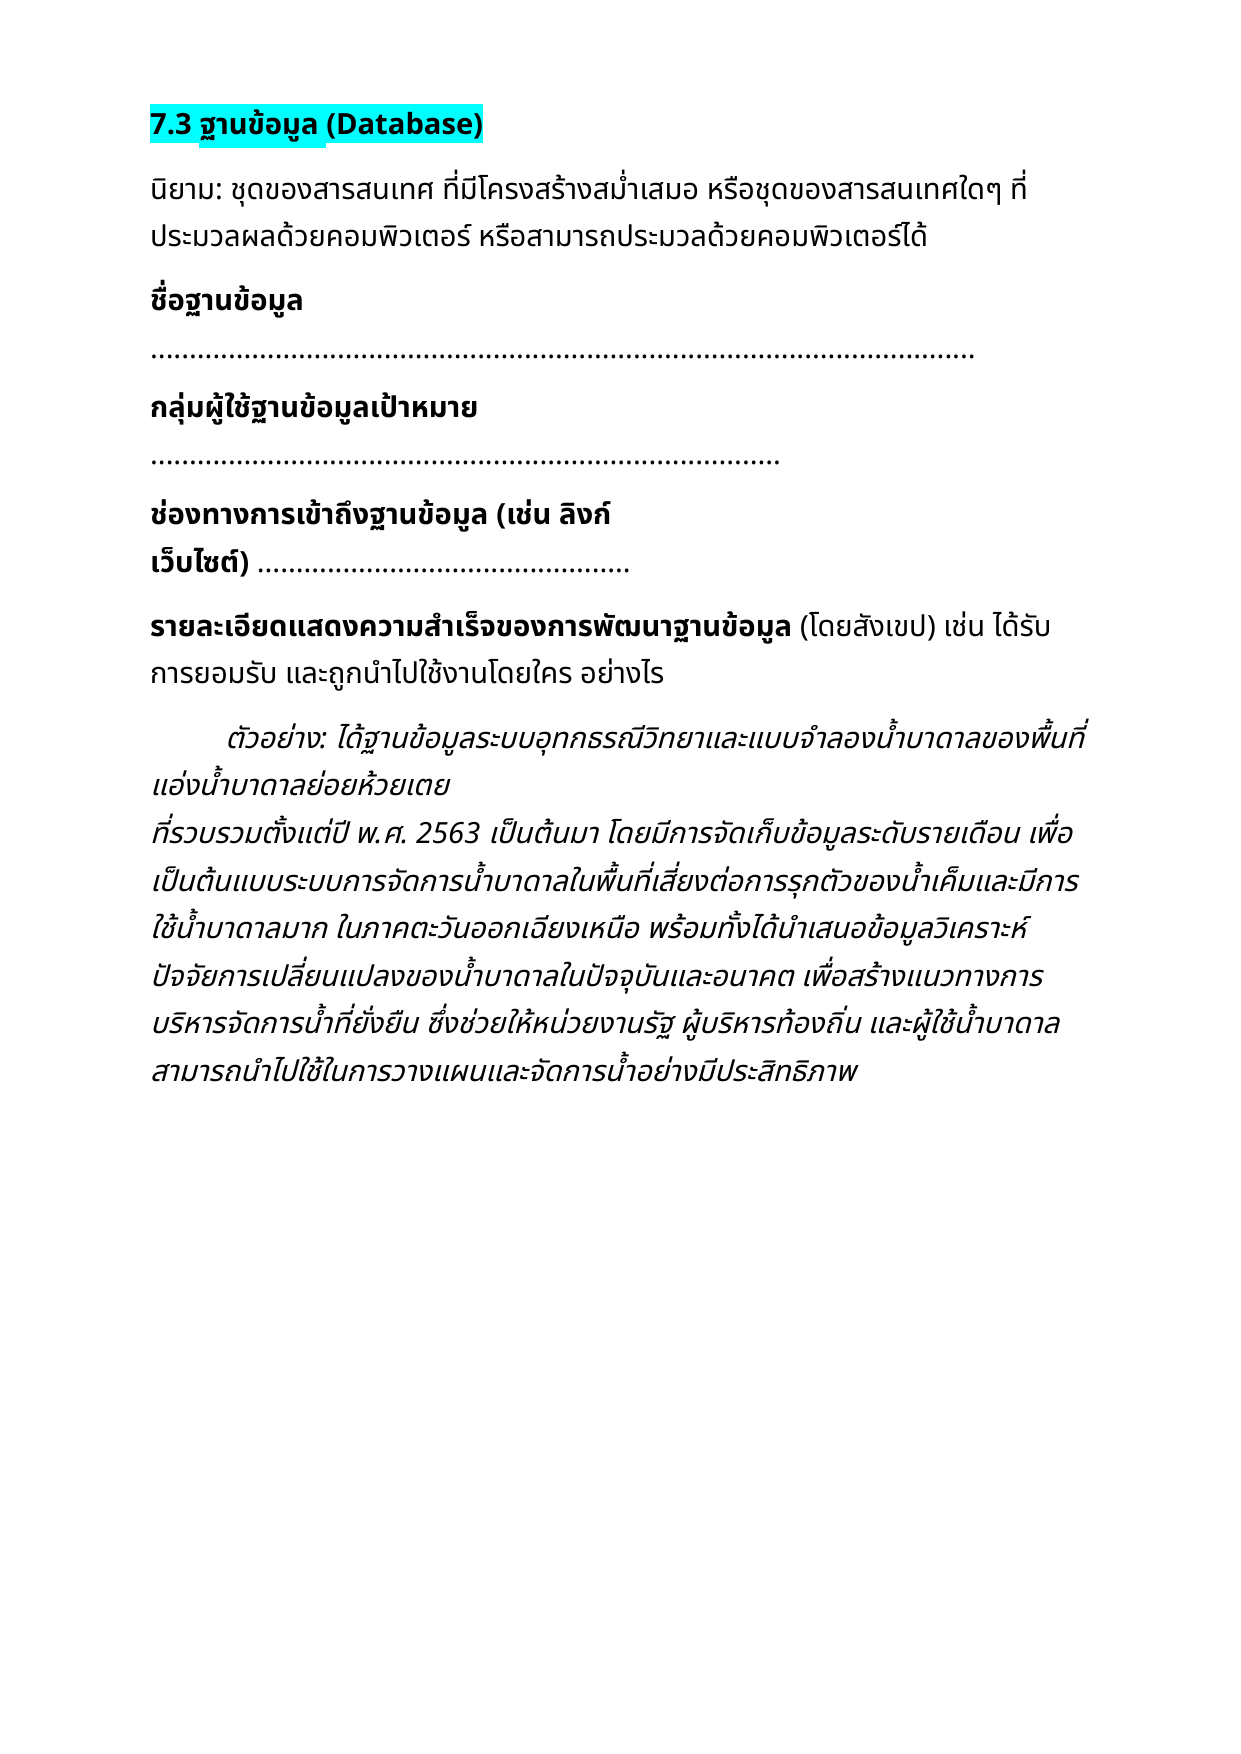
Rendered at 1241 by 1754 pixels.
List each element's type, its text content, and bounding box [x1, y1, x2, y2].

text นิยาม: ชุดของสารสนเทศ ที่มีโครงสร้างสม่ำเสมอ หรือชุดของสารสนเทศใดๆ ที่ประมวลผลด้วยคอมพิวเตอร์ หรือสามารถประมวลด้วยคอมพิวเตอร์ได้ [150, 168, 1090, 260]
text กลุ่มผู้ใช้ฐานข้อมูลเป้าหมาย ................................................................................. [150, 386, 1090, 473]
text ตัวอย่าง: ได้ฐานข้อมูลระบบอุทกธรณีวิทยาและแบบจำลองน้ำบาดาลของพื้นที่แอ่งน้ำบาดาลย่อยห้วยเตย ที่รวบรวมตั้งแต่ปี พ.ศ. 2563 เป็นต้นมา โดยมีการจัดเก็บข้อมูลระดับรายเดือน เพื่อเป็นต้นแบบระบบการจัดการน้ำบาดาลในพื้นที่เสี่ยงต่อการรุกตัวของน้ำเค็มและมีการใช้น้ำบาดาลมาก ในภาคตะวันออกเฉียงเหนือ พร้อมทั้งได้นำเสนอข้อมูลวิเคราะห์ปัจจัยการเปลี่ยนแปลงของน้ำบาดาลในปัจจุบันและอนาคต เพื่อสร้างแนวทางการบริหารจัดการน้ำที่ยั่งยืน ซึ่งช่วยให้หน่วยงานรัฐ ผู้บริหารท้องถิ่น และผู้ใช้น้ำบาดาล สามารถนำไปใช้ในการวางแผนและจัดการน้ำอย่างมีประสิทธิภาพ [150, 717, 1090, 1094]
text ชื่อฐานข้อมูล .......................................................................................................... [150, 280, 1090, 367]
text รายละเอียดแสดงความสำเร็จของการพัฒนาฐานข้อมูล (โดยสังเขป) เช่น ได้รับการยอมรับ และถูกนำไปใช้งานโดยใคร อย่างไร [150, 605, 1090, 697]
text 7.3 ฐานข้อมูล (Database) [150, 103, 1090, 148]
text ช่องทางการเข้าถึงฐานข้อมูล (เช่น ลิงก์เว็บไซต์) ................................................ [150, 493, 1090, 585]
